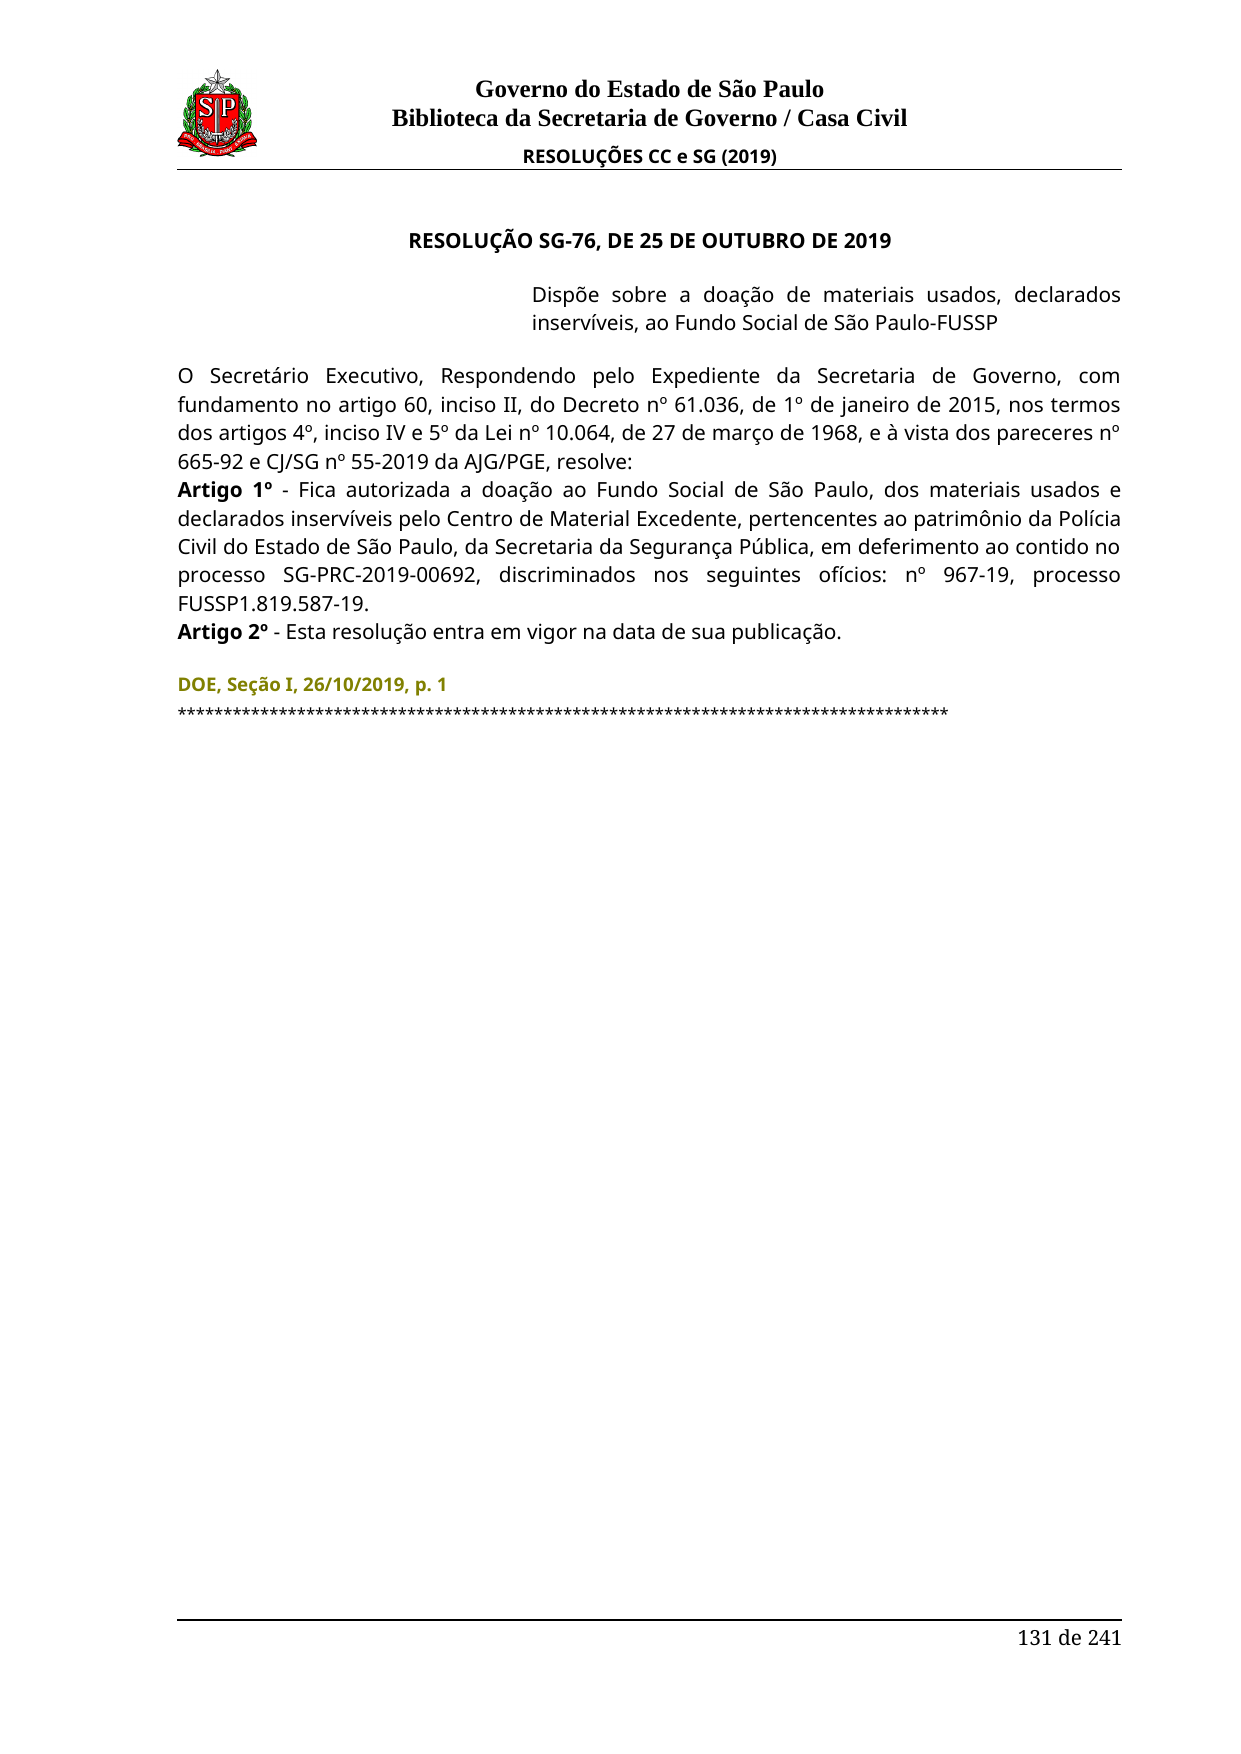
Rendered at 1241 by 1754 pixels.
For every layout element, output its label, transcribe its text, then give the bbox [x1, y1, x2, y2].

text Artigo 2º - Esta resolução entra em vigor na data de sua publicação. [177, 617, 1122, 646]
text DOE, Seção I, 26/10/2019, p. 1 [177, 671, 1122, 696]
text ************************************************************************************ [177, 703, 1122, 725]
text Dispõe sobre a doação de materiais usados, declarados inservíveis, ao Fundo Social de São Paulo-FUSSP [532, 280, 1122, 337]
text O Secretário Executivo, Respondendo pelo Expediente da Secretaria de Governo, com fundamento no artigo 60, inciso II, do Decreto nº 61.036, de 1º de janeiro de 2015, nos termos dos artigos 4º, inciso IV e 5º da Lei nº 10.064, de 27 de março de 1968, e à vista dos pareceres nº 665-92 e CJ/SG nº 55-2019 da AJG/PGE, resolve: [177, 362, 1122, 475]
picture [177, 69, 257, 157]
text Artigo 1º - Fica autorizada a doação ao Fundo Social de São Paulo, dos materiais usados e declarados inservíveis pelo Centro de Material Excedente, pertencentes ao patrimônio da Polícia Civil do Estado de São Paulo, da Secretaria da Segurança Pública, em deferimento ao contido no processo SG-PRC-2019-00692, discriminados nos seguintes ofícios: nº 967-19, processo FUSSP1.819.587-19. [177, 475, 1122, 617]
text Resolução SG-76, de 25 de outubro de 2019 [177, 226, 1122, 255]
